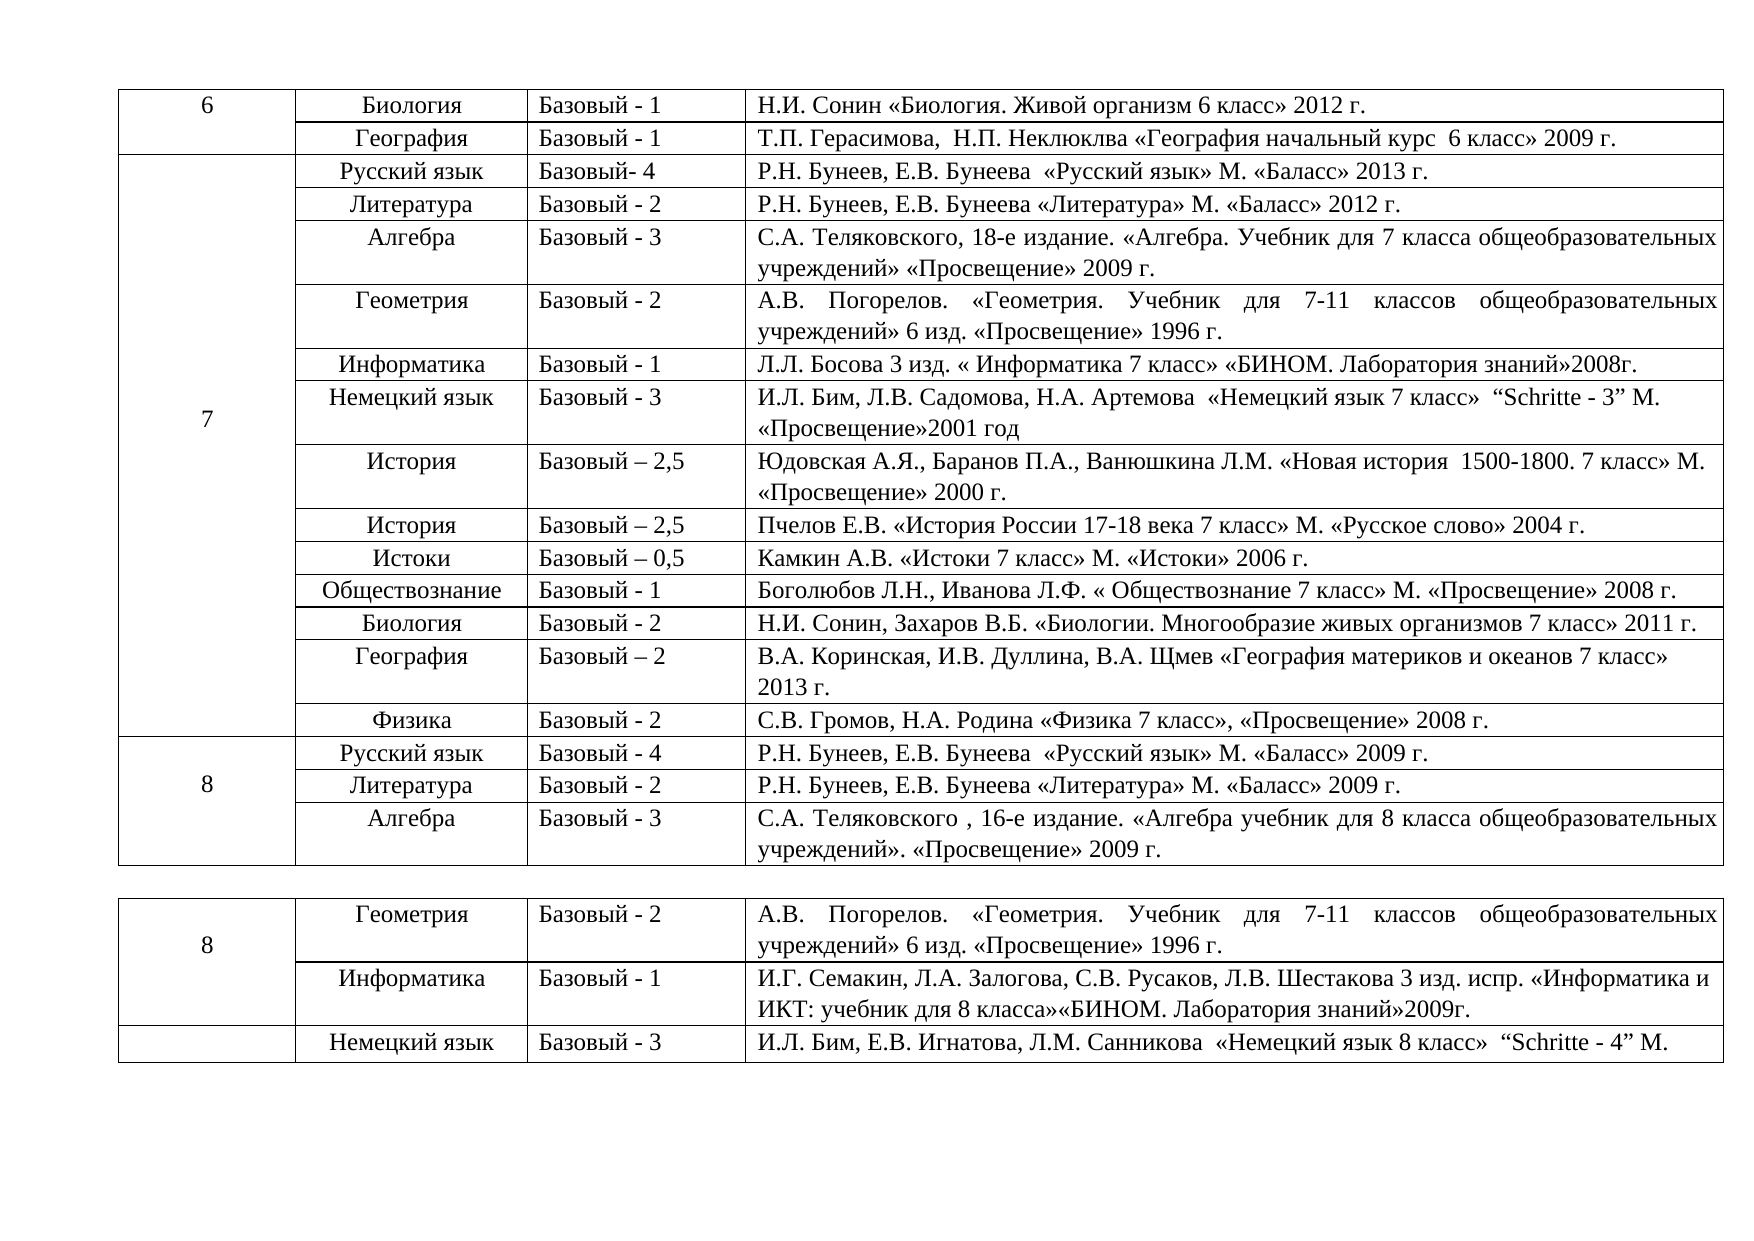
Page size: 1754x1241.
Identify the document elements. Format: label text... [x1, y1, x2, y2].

table_cell Юдовская А.Я., Баранов П.А., Ванюшкина Л.М. «Новая история 1500-1800. 7 класс» М. «Просвещение» 2000 г. [746, 445, 1723, 508]
table_cell Базовый - 2 [528, 285, 745, 347]
table_cell С.А. Теляковского , 16-е издание. «Алгебра учебник для 8 класса общеобразовательных учреждений». «Просвещение» 2009 г. [746, 803, 1723, 865]
table_cell Базовый- 4 [528, 155, 745, 187]
table_cell А.В. Погорелов. «Геометрия. Учебник для 7-11 классов общеобразовательных учреждений» 6 изд. «Просвещение» 1996 г. [746, 285, 1723, 347]
table_cell 7 [119, 155, 295, 736]
table_cell Базовый - 2 [528, 188, 745, 220]
table_cell Геометрия [296, 285, 527, 347]
table_header А.В. Погорелов. «Геометрия. Учебник для 7-11 классов общеобразовательных учреждений» 6 изд. «Просвещение» 1996 г. [746, 899, 1723, 961]
table_cell Русский язык [296, 737, 527, 769]
table_header Геометрия [296, 899, 527, 961]
table_cell История [296, 509, 527, 541]
table_cell Литература [296, 188, 527, 220]
table_cell Базовый - 2 [528, 704, 745, 736]
table_cell География [296, 640, 527, 703]
table_cell С.А. Теляковского, 18-е издание. «Алгебра. Учебник для 7 класса общеобразовательных учреждений» «Просвещение» 2009 г. [746, 221, 1723, 284]
table_cell И.Л. Бим, Л.В. Садомова, Н.А. Артемова «Немецкий язык 7 класс» “Schritte - 3” М. «Просвещение»2001 год [746, 381, 1723, 444]
table_cell Базовый - 1 [528, 123, 745, 154]
table_cell Алгебра [296, 221, 527, 284]
table_cell Базовый - 2 [528, 770, 745, 802]
table_cell Н.И. Сонин «Биология. Живой организм 6 класс» 2012 г. [746, 90, 1723, 121]
table_cell Алгебра [296, 803, 527, 865]
table_cell Базовый - 4 [528, 737, 745, 769]
table_cell Базовый - 3 [528, 803, 745, 865]
table_cell Боголюбов Л.Н., Иванова Л.Ф. « Обществознание 7 класс» М. «Просвещение» 2008 г. [746, 575, 1723, 606]
table_cell Р.Н. Бунеев, Е.В. Бунеева «Литература» М. «Баласс» 2012 г. [746, 188, 1723, 220]
table_cell Л.Л. Босова 3 изд. « Информатика 7 класс» «БИНОМ. Лаборатория знаний»2008г. [746, 349, 1723, 380]
table_cell Информатика [296, 349, 527, 380]
table_cell Базовый - 3 [528, 221, 745, 284]
table_cell Н.И. Сонин, Захаров В.Б. «Биологии. Многообразие живых организмов 7 класс» 2011 г. [746, 608, 1723, 639]
table_cell И.Г. Семакин, Л.А. Залогова, С.В. Русаков, Л.В. Шестакова 3 изд. испр. «Информатика и ИКТ: учебник для 8 класса»«БИНОМ. Лаборатория знаний»2009г. [746, 963, 1723, 1025]
table_cell Т.П. Герасимова, Н.П. Неклюклва «География начальный курс 6 класс» 2009 г. [746, 123, 1723, 154]
table_cell Камкин А.В. «Истоки 7 класс» М. «Истоки» 2006 г. [746, 542, 1723, 574]
table_cell Р.Н. Бунеев, Е.В. Бунеева «Литература» М. «Баласс» 2009 г. [746, 770, 1723, 802]
table_cell 8 [119, 1026, 295, 1062]
table_cell В.А. Коринская, И.В. Дуллина, В.А. Щмев «География материков и океанов 7 класс» 2013 г. [746, 640, 1723, 703]
table_header Базовый - 2 [528, 899, 745, 961]
table_cell Базовый – 0,5 [528, 542, 745, 574]
table_cell Базовый - 1 [528, 963, 745, 1025]
table_cell Немецкий язык [296, 1026, 527, 1062]
table_cell Информатика [296, 963, 527, 1025]
table_cell История [296, 445, 527, 508]
table_cell Базовый - 1 [528, 349, 745, 380]
table_cell Базовый – 2,5 [528, 445, 745, 508]
table_cell Обществознание [296, 575, 527, 606]
table_cell Базовый - 3 [528, 1026, 745, 1062]
table_cell Р.Н. Бунеев, Е.В. Бунеева «Русский язык» М. «Баласс» 2013 г. [746, 155, 1723, 187]
table_cell Базовый – 2 [528, 640, 745, 703]
table_cell Р.Н. Бунеев, Е.В. Бунеева «Русский язык» М. «Баласс» 2009 г. [746, 737, 1723, 769]
table_header 8 [119, 899, 295, 1025]
table_cell Базовый - 1 [528, 90, 745, 121]
table_cell Литература [296, 770, 527, 802]
table_cell 6 [119, 90, 295, 154]
table_cell Физика [296, 704, 527, 736]
table_cell Биология [296, 608, 527, 639]
table_cell С.В. Громов, Н.А. Родина «Физика 7 класс», «Просвещение» 2008 г. [746, 704, 1723, 736]
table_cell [746, 1026, 1723, 1062]
table_cell Базовый – 2,5 [528, 509, 745, 541]
table_cell Базовый - 3 [528, 381, 745, 444]
table_cell Базовый - 1 [528, 575, 745, 606]
table_cell Истоки [296, 542, 527, 574]
table_cell Немецкий язык [296, 381, 527, 444]
table_cell Русский язык [296, 155, 527, 187]
table_cell 8 [119, 737, 295, 865]
table_cell Базовый - 2 [528, 608, 745, 639]
table_cell Биология [296, 90, 527, 121]
table_cell Пчелов Е.В. «История России 17-18 века 7 класс» М. «Русское слово» 2004 г. [746, 509, 1723, 541]
table_cell География [296, 123, 527, 154]
